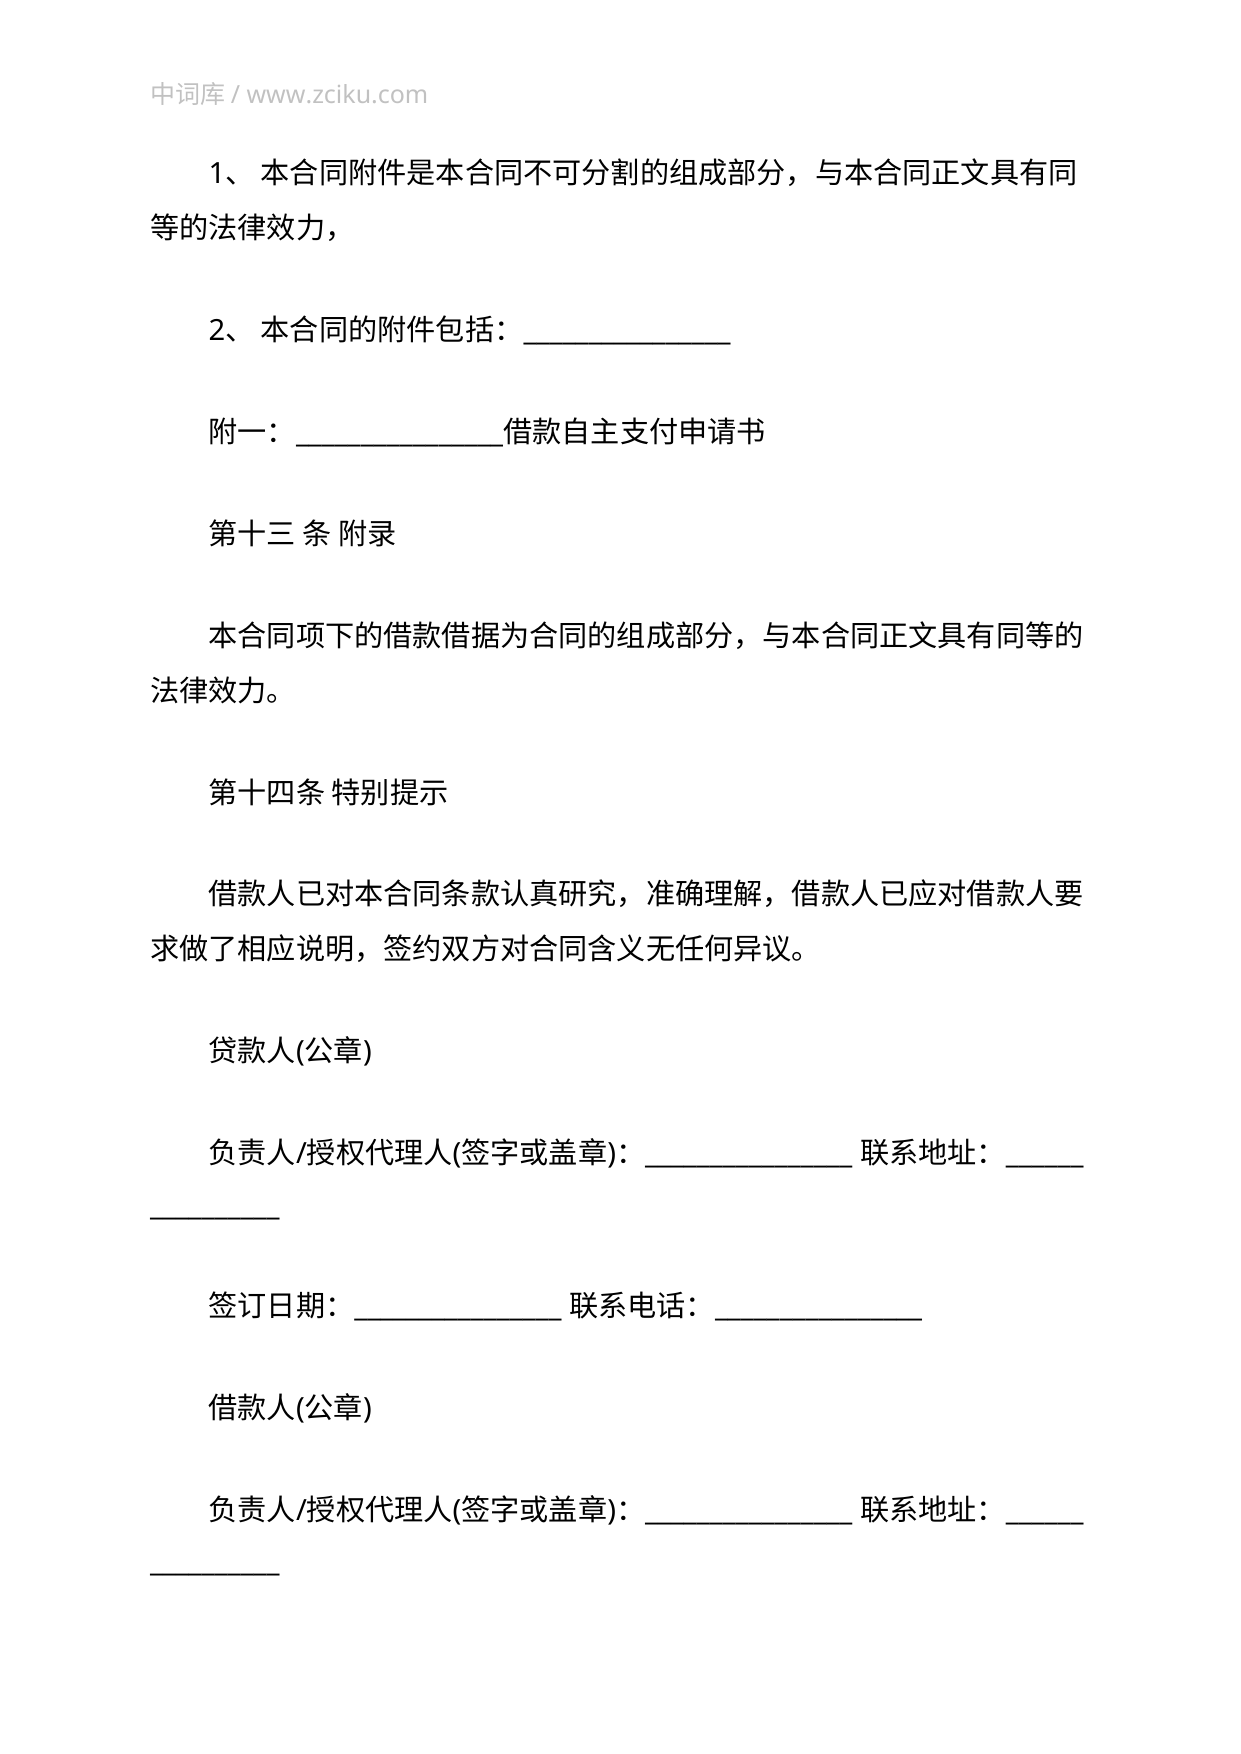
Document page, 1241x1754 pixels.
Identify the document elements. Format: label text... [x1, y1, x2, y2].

text 1、 本合同附件是本合同不可分割的组成部分，与本合同正文具有同等的法律效力， [150, 150, 1090, 247]
text 第十三 条 附录 [150, 511, 1090, 553]
text 借款人已对本合同条款认真研究，准确理解，借款人已应对借款人要求做了相应说明，签约双方对合同含义无任何异议。 [150, 871, 1090, 968]
text 2、 本合同的附件包括：________________ [150, 307, 1090, 349]
text 贷款人(公章) [150, 1028, 1090, 1070]
text 本合同项下的借款借据为合同的组成部分，与本合同正文具有同等的法律效力。 [150, 612, 1090, 710]
text 附一：________________借款自主支付申请书 [150, 409, 1090, 451]
text 负责人/授权代理人(签字或盖章)：________________ 联系地址：________________ [150, 1486, 1090, 1580]
text 负责人/授权代理人(签字或盖章)：________________ 联系地址：________________ [150, 1129, 1090, 1223]
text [150, 1282, 1090, 1325]
text 第十四条 特别提示 [150, 769, 1090, 811]
text 借款人(公章) [150, 1384, 1090, 1427]
